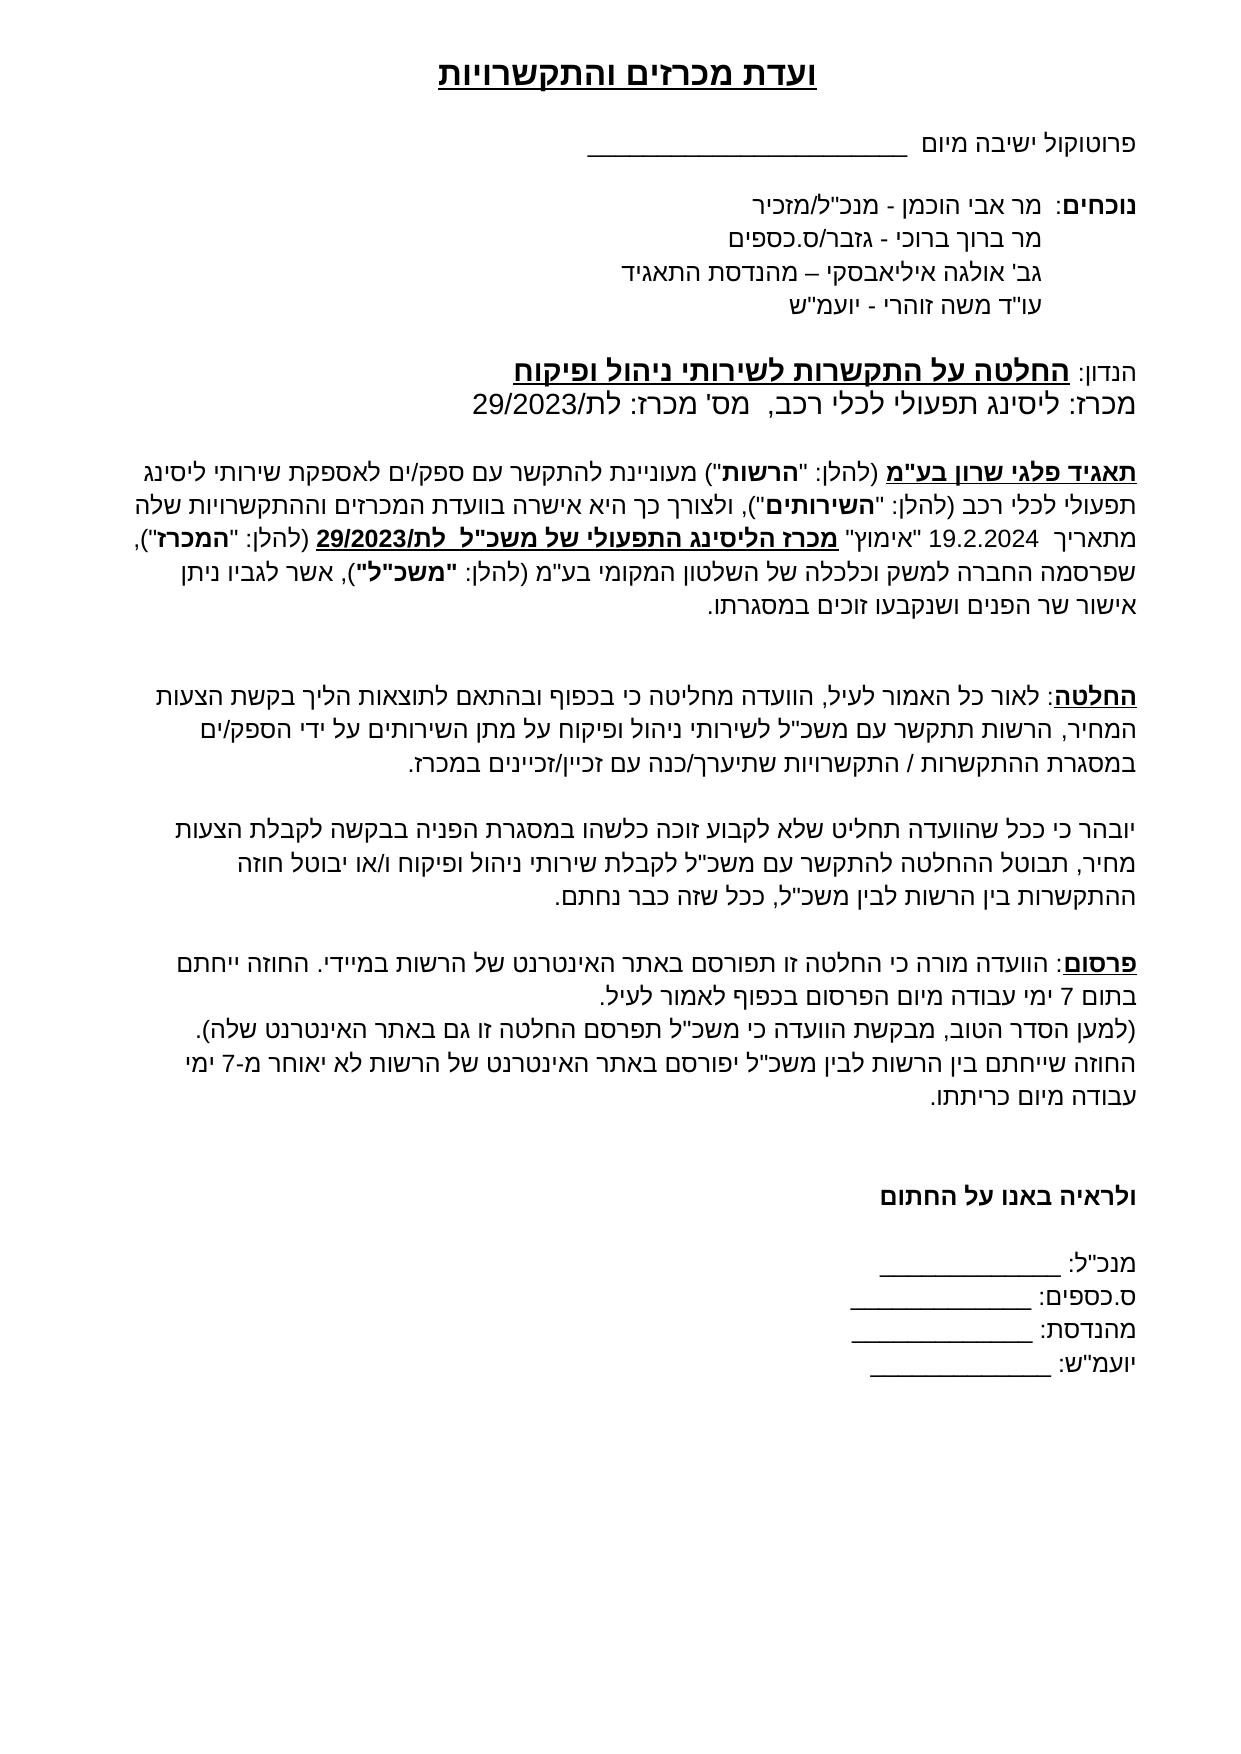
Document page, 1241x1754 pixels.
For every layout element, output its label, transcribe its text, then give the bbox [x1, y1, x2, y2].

text החוזה שייחתם בין הרשות לבין משכ"ל יפורסם באתר האינטרנט של הרשות לא יאוחר מ-7 ימי עבודה מיום כריתתו. [118, 1045, 1137, 1112]
subtitle ועדת מכרזים והתקשרויות [118, 59, 1137, 92]
text עו"ד משה זוהרי - יועמ"ש [118, 288, 1137, 321]
text (למען הסדר הטוב, מבקשת הוועדה כי משכ"ל תפרסם החלטה זו גם באתר האינטרנט שלה). [118, 1012, 1137, 1045]
text ס.כספים: _____________ [118, 1279, 1137, 1312]
text יובהר כי ככל שהוועדה תחליט שלא לקבוע זוכה כלשהו במסגרת הפניה בבקשה לקבלת הצעות מחיר, תבוטל ההחלטה להתקשר עם משכ"ל לקבלת שירותי ניהול ופיקוח ו/או יבוטל חוזה ההתקשרות בין הרשות לבין משכ"ל, ככל שזה כבר נחתם. [118, 812, 1137, 912]
text נוכחים: מר אבי הוכמן - מנכ"ל/מזכיר [118, 188, 1137, 221]
text החלטה: לאור כל האמור לעיל, הוועדה מחליטה כי בכפוף ובהתאם לתוצאות הליך בקשת הצעות המחיר, הרשות תתקשר עם משכ"ל לשירותי ניהול ופיקוח על מתן השירותים על ידי הספק/ים במסגרת ההתקשרות / התקשרויות שתיערך/כנה עם זכיין/זכיינים במכרז. [118, 679, 1137, 779]
text מנכ"ל: _____________ [118, 1245, 1137, 1279]
text גב' אולגה איליאבסקי – מהנדסת התאגיד [118, 254, 1137, 288]
subtitle מכרז: ליסינג תפעולי לכלי רכב, מס' מכרז: לת/29/2023 [118, 388, 1137, 421]
text מהנדסת: _____________ [118, 1312, 1137, 1345]
text פרסום: הוועדה מורה כי החלטה זו תפורסם באתר האינטרנט של הרשות במיידי. החוזה ייחתם בתום 7 ימי עבודה מיום הפרסום בכפוף לאמור לעיל. [118, 945, 1137, 1012]
text תאגיד פלגי שרון בע"מ (להלן: "הרשות") מעוניינת להתקשר עם ספק/ים לאספקת שירותי ליסינג תפעולי לכלי רכב (להלן: "השירותים"), ולצורך כך היא אישרה בוועדת המכרזים וההתקשרויות שלה מתאריך 19.2.2024 "אימוץ" מכרז הליסינג התפעולי של משכ"ל לת/29/2023 (להלן: "המכרז"), שפרסמה החברה למשק וכלכלה של השלטון המקומי בע"מ (להלן: "משכ"ל"), אשר לגביו ניתן אישור שר הפנים ושנקבעו זוכים במסגרתו. [118, 454, 1137, 621]
text הנדון: החלטה על התקשרות לשירותי ניהול ופיקוח [118, 354, 1137, 388]
text פרוטוקול ישיבה מיום _______________________ [118, 126, 1137, 159]
text ולראיה באנו על החתום [118, 1179, 1137, 1212]
text יועמ"ש: _____________ [118, 1345, 1137, 1379]
text מר ברוך ברוכי - גזבר/ס.כספים [118, 221, 1137, 254]
